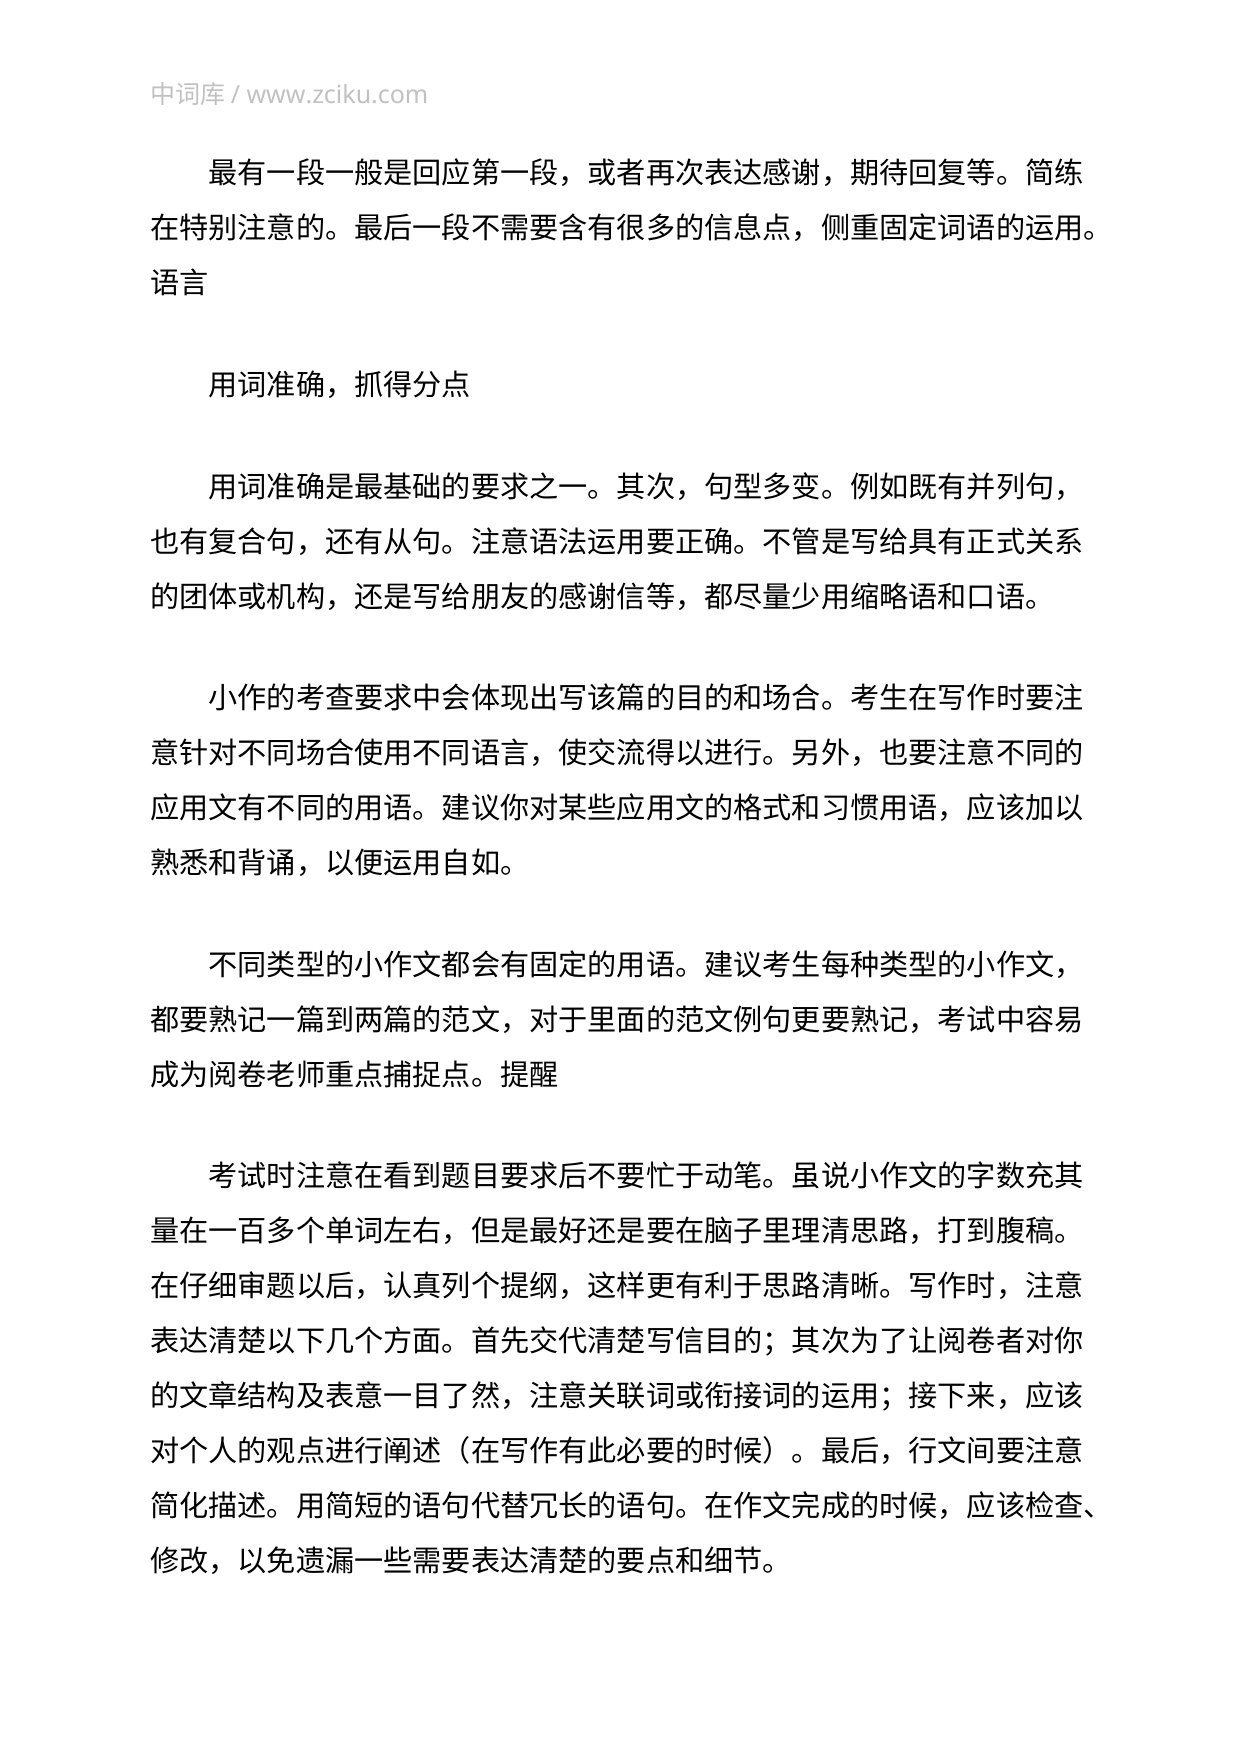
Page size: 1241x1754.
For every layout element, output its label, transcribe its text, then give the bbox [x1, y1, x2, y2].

text 用词准确是最基础的要求之一。其次，句型多变。例如既有并列句，也有复合句，还有从句。注意语法运用要正确。不管是写给具有正式关系的团体或机构，还是写给朋友的感谢信等，都尽量少用缩略语和口语。 [150, 463, 1090, 615]
text 最有一段一般是回应第一段，或者再次表达感谢，期待回复等。简练在特别注意的。最后一段不需要含有很多的信息点，侧重固定词语的运用。语言 [150, 150, 1090, 302]
text 用词准确，抓得分点 [150, 362, 1090, 404]
text 小作的考查要求中会体现出写该篇的目的和场合。考生在写作时要注意针对不同场合使用不同语言，使交流得以进行。另外，也要注意不同的应用文有不同的用语。建议你对某些应用文的格式和习惯用语，应该加以熟悉和背诵，以便运用自如。 [150, 675, 1090, 882]
text 不同类型的小作文都会有固定的用语。建议考生每种类型的小作文，都要熟记一篇到两篇的范文，对于里面的范文例句更要熟记，考试中容易成为阅卷老师重点捕捉点。提醒 [150, 941, 1090, 1093]
text 考试时注意在看到题目要求后不要忙于动笔。虽说小作文的字数充其量在一百多个单词左右，但是最好还是要在脑子里理清思路，打到腹稿。在仔细审题以后，认真列个提纲，这样更有利于思路清晰。写作时，注意表达清楚以下几个方面。首先交代清楚写信目的；其次为了让阅卷者对你的文章结构及表意一目了然，注意关联词或衔接词的运用；接下来，应该对个人的观点进行阐述（在写作有此必要的时候）。最后，行文间要注意简化描述。用简短的语句代替冗长的语句。在作文完成的时候，应该检查、修改，以免遗漏一些需要表达清楚的要点和细节。 [150, 1153, 1090, 1579]
